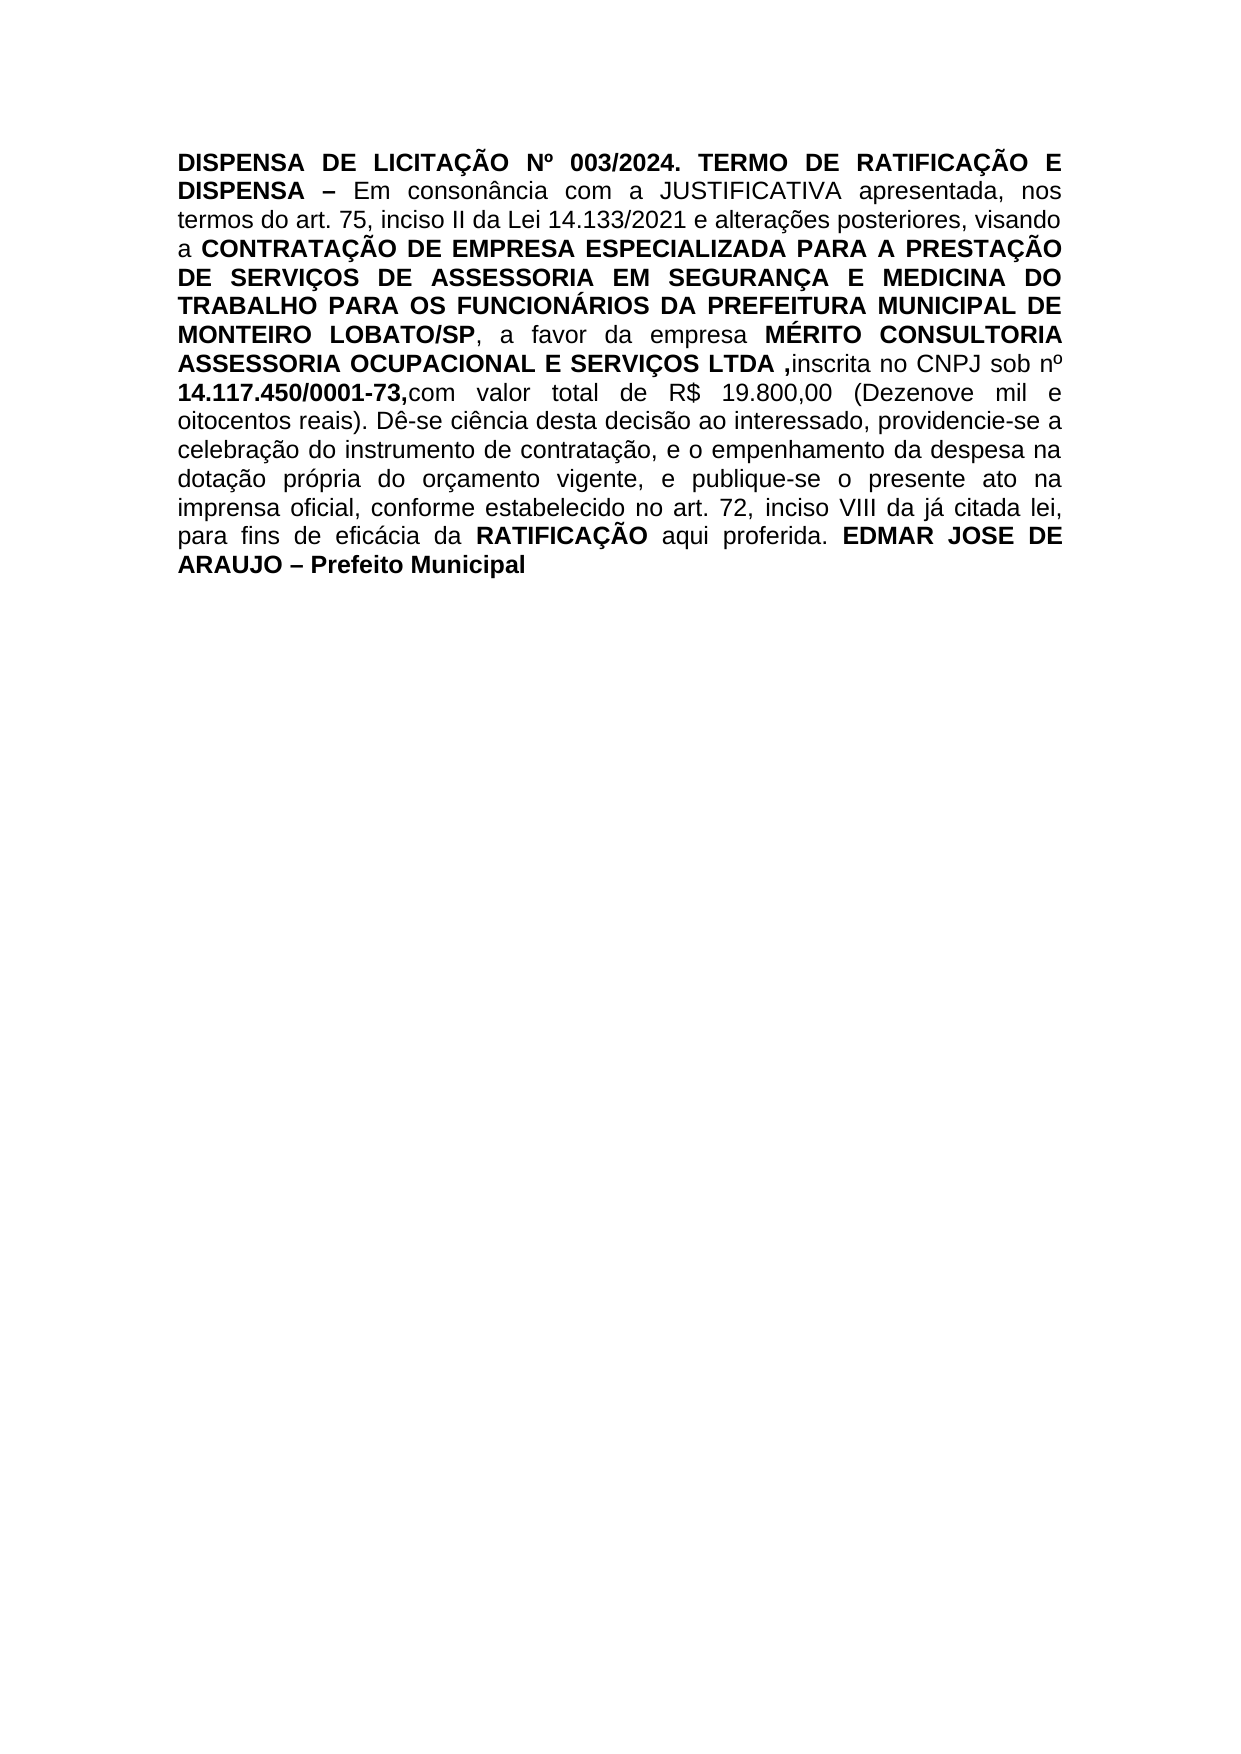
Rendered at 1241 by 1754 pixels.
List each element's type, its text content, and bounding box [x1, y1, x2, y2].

text DISPENSA DE LICITAÇÃO Nº 003/2024. TERMO DE RATIFICAÇÃO E DISPENSA – Em consonância com a JUSTIFICATIVA apresentada, nos termos do art. 75, inciso II da Lei 14.133/2021 e alterações posteriores, visando a CONTRATAÇÃO DE EMPRESA ESPECIALIZADA PARA A PRESTAÇÃO DE SERVIÇOS DE ASSESSORIA EM SEGURANÇA E MEDICINA DO TRABALHO PARA OS FUNCIONÁRIOS DA PREFEITURA MUNICIPAL DE MONTEIRO LOBATO/SP, a favor da empresa MÉRITO CONSULTORIA ASSESSORIA OCUPACIONAL E SERVIÇOS LTDA ,inscrita no CNPJ sob nº 14.117.450/0001-73,com valor total de R$ 19.800,00 (Dezenove mil e oitocentos reais). Dê-se ciência desta decisão ao interessado, providencie-se a celebração do instrumento de contratação, e o empenhamento da despesa na dotação própria do orçamento vigente, e publique-se o presente ato na imprensa oficial, conforme estabelecido no art. 72, inciso VIII da já citada lei, para fins de eficácia da RATIFICAÇÃO aqui proferida. EDMAR JOSE DE ARAUJO – Prefeito Municipal [177, 148, 1063, 579]
